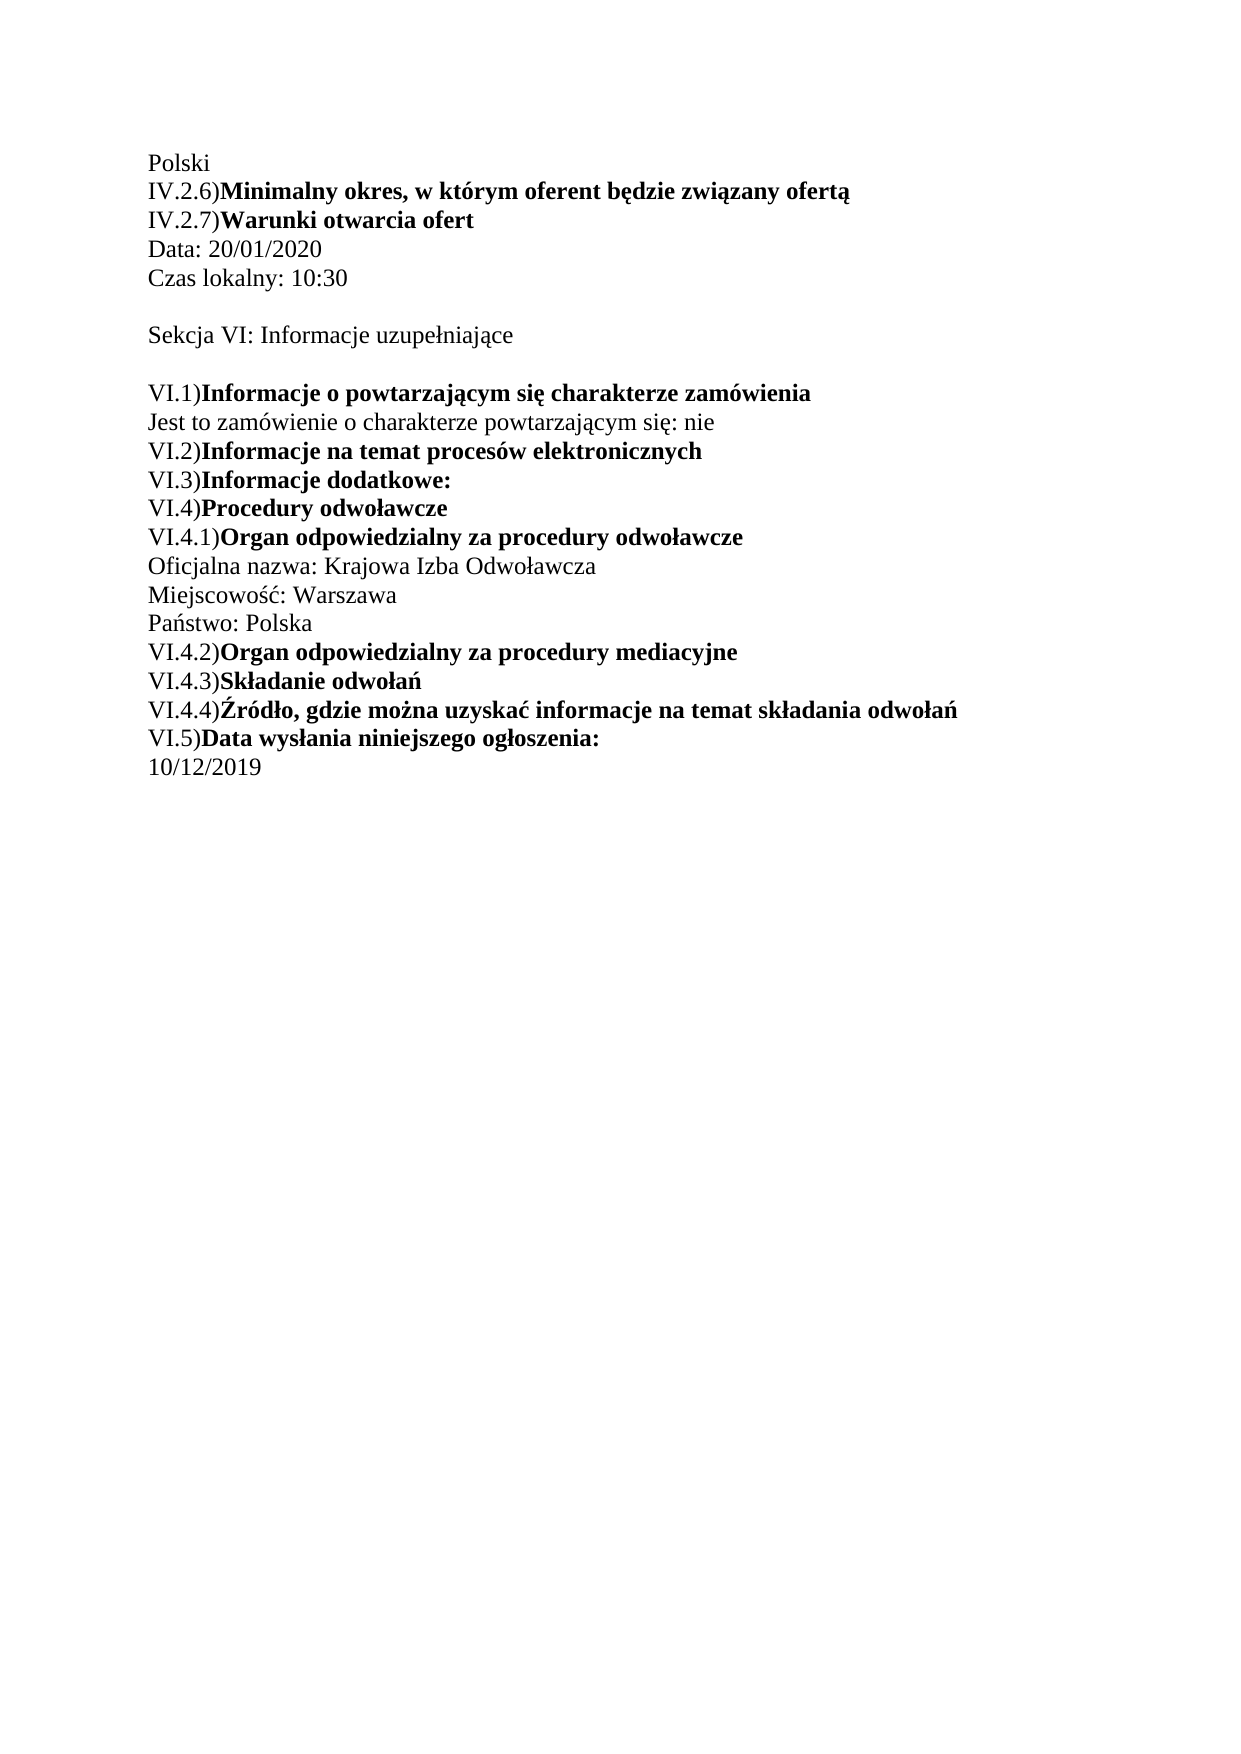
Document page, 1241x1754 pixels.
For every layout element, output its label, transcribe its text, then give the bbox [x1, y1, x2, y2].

text Polski [148, 148, 1093, 176]
text IV.2.6)Minimalny okres, w którym oferent będzie związany ofertą [148, 176, 1093, 205]
text VI.4.3)Składanie odwołań [148, 666, 1093, 695]
text VI.5)Data wysłania niniejszego ogłoszenia: [148, 723, 1093, 752]
text Data: 20/01/2020 [148, 234, 1093, 263]
text VI.4.1)Organ odpowiedzialny za procedury odwoławcze [148, 522, 1093, 551]
text VI.4.2)Organ odpowiedzialny za procedury mediacyjne [148, 637, 1093, 666]
text VI.4.4)Źródło, gdzie można uzyskać informacje na temat składania odwołań [148, 695, 1093, 723]
text 10/12/2019 [148, 752, 1093, 781]
text Sekcja VI: Informacje uzupełniające [148, 321, 1093, 349]
text Oficjalna nazwa: Krajowa Izba Odwoławcza Miejscowość: Warszawa Państwo: Polska [148, 551, 1093, 637]
text Jest to zamówienie o charakterze powtarzającym się: nie [148, 407, 1093, 436]
text VI.4)Procedury odwoławcze [148, 493, 1093, 522]
text VI.1)Informacje o powtarzającym się charakterze zamówienia [148, 378, 1093, 407]
text VI.3)Informacje dodatkowe: [148, 465, 1093, 493]
text Czas lokalny: 10:30 [148, 263, 1093, 291]
text IV.2.7)Warunki otwarcia ofert [148, 205, 1093, 234]
text VI.2)Informacje na temat procesów elektronicznych [148, 436, 1093, 465]
